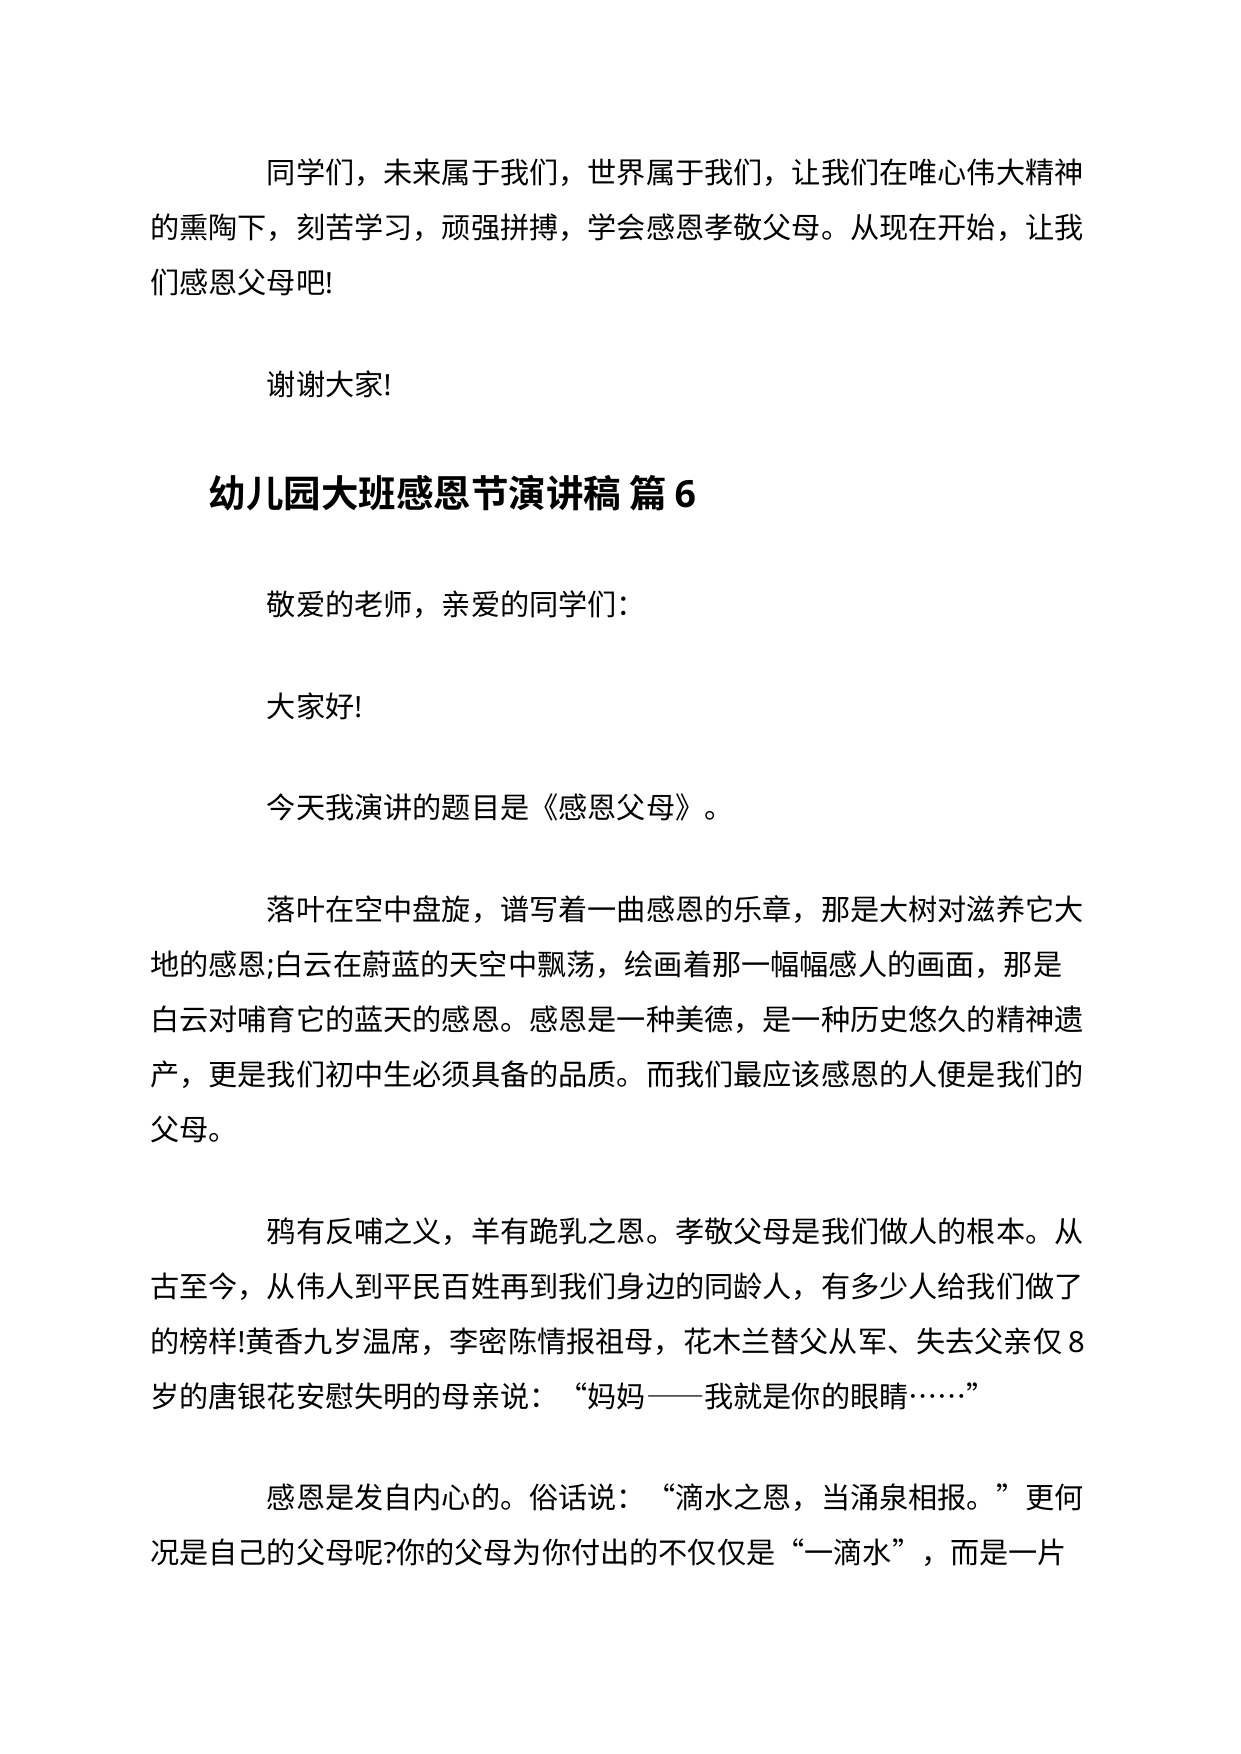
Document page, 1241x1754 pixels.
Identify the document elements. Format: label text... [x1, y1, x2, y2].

text 今天我演讲的题目是《感恩父母》。 [150, 785, 1090, 827]
text 鸦有反哺之义，羊有跪乳之恩。孝敬父母是我们做人的根本。从古至今，从伟人到平民百姓再到我们身边的同龄人，有多少人给我们做了的榜样!黄香九岁温席，李密陈情报祖母，花木兰替父从军、失去父亲仅8岁的唐银花安慰失明的母亲说：“妈妈——我就是你的眼睛……” [150, 1208, 1090, 1415]
text 幼儿园大班感恩节演讲稿 篇6 [150, 464, 1090, 518]
text 谢谢大家! [150, 362, 1090, 404]
text 落叶在空中盘旋，谱写着一曲感恩的乐章，那是大树对滋养它大地的感恩;白云在蔚蓝的天空中飘荡，绘画着那一幅幅感人的画面，那是白云对哺育它的蓝天的感恩。感恩是一种美德，是一种历史悠久的精神遗产，更是我们初中生必须具备的品质。而我们最应该感恩的人便是我们的父母。 [150, 887, 1090, 1149]
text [150, 1475, 1090, 1572]
text 敬爱的老师，亲爱的同学们： [150, 581, 1090, 624]
text 同学们，未来属于我们，世界属于我们，让我们在唯心伟大精神的熏陶下，刻苦学习，顽强拼搏，学会感恩孝敬父母。从现在开始，让我们感恩父母吧! [150, 150, 1090, 302]
text 大家好! [150, 683, 1090, 726]
